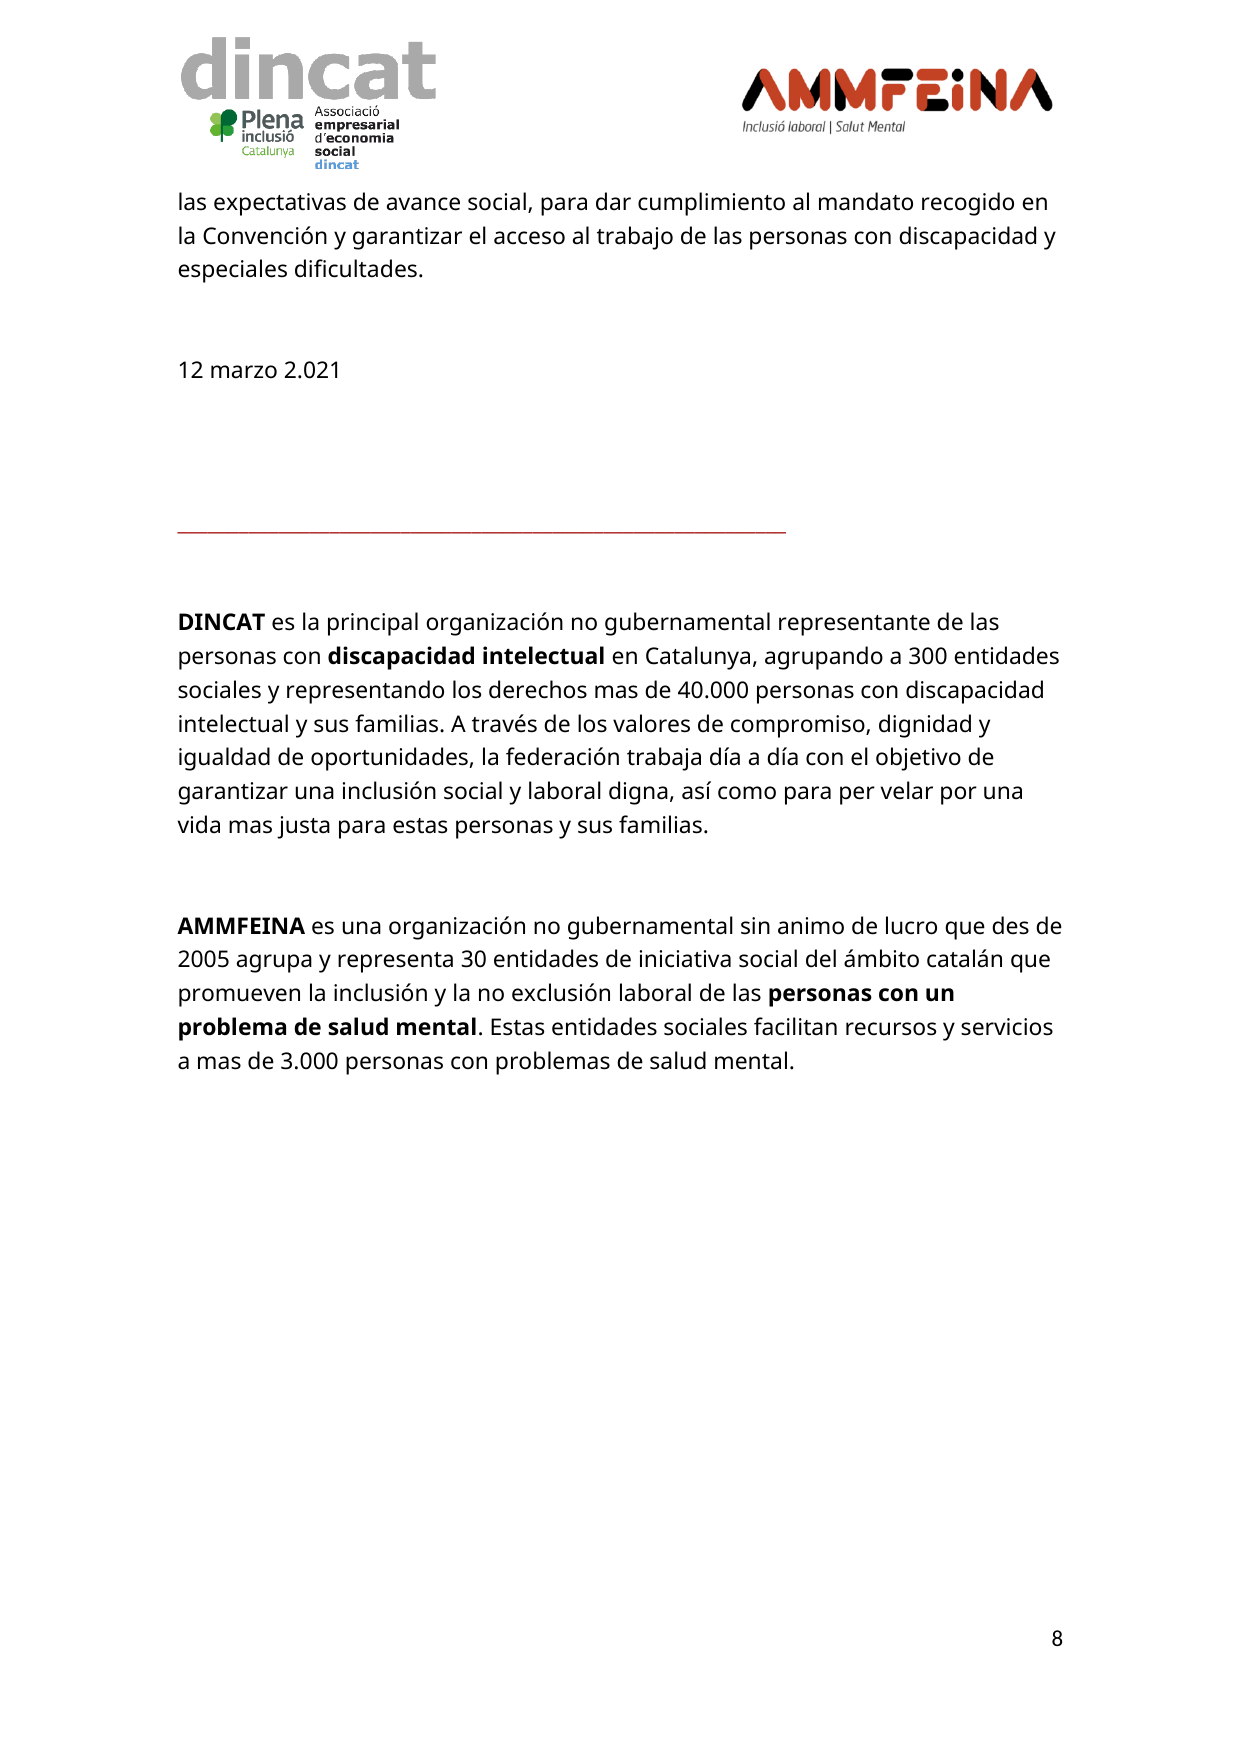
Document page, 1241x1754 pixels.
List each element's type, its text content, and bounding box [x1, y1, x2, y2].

text DINCAT es la principal organización no gubernamental representante de las personas con discapacidad intelectual en Catalunya, agrupando a 300 entidades sociales y representando los derechos mas de 40.000 personas con discapacidad intelectual y sus familias. A través de los valores de compromiso, dignidad y igualdad de oportunidades, la federación trabaja día a día con el objetivo de garantizar una inclusión social y laboral digna, así como para per velar por una vida mas justa para estas personas y sus familias. [177, 606, 1063, 840]
text AMMFEINA es una organización no gubernamental sin animo de lucro que des de 2005 agrupa y representa 30 entidades de iniciativa social del ámbito catalán que promueven la inclusión y la no exclusión laboral de las personas con un problema de salud mental. Estas entidades sociales facilitan recursos y servicios a mas de 3.000 personas con problemas de salud mental. [177, 909, 1063, 1076]
picture [71, 35, 548, 173]
text 12 marzo 2.021 [177, 354, 1063, 385]
text ____________________________________________________________ [177, 505, 1063, 537]
picture [732, 45, 1063, 146]
